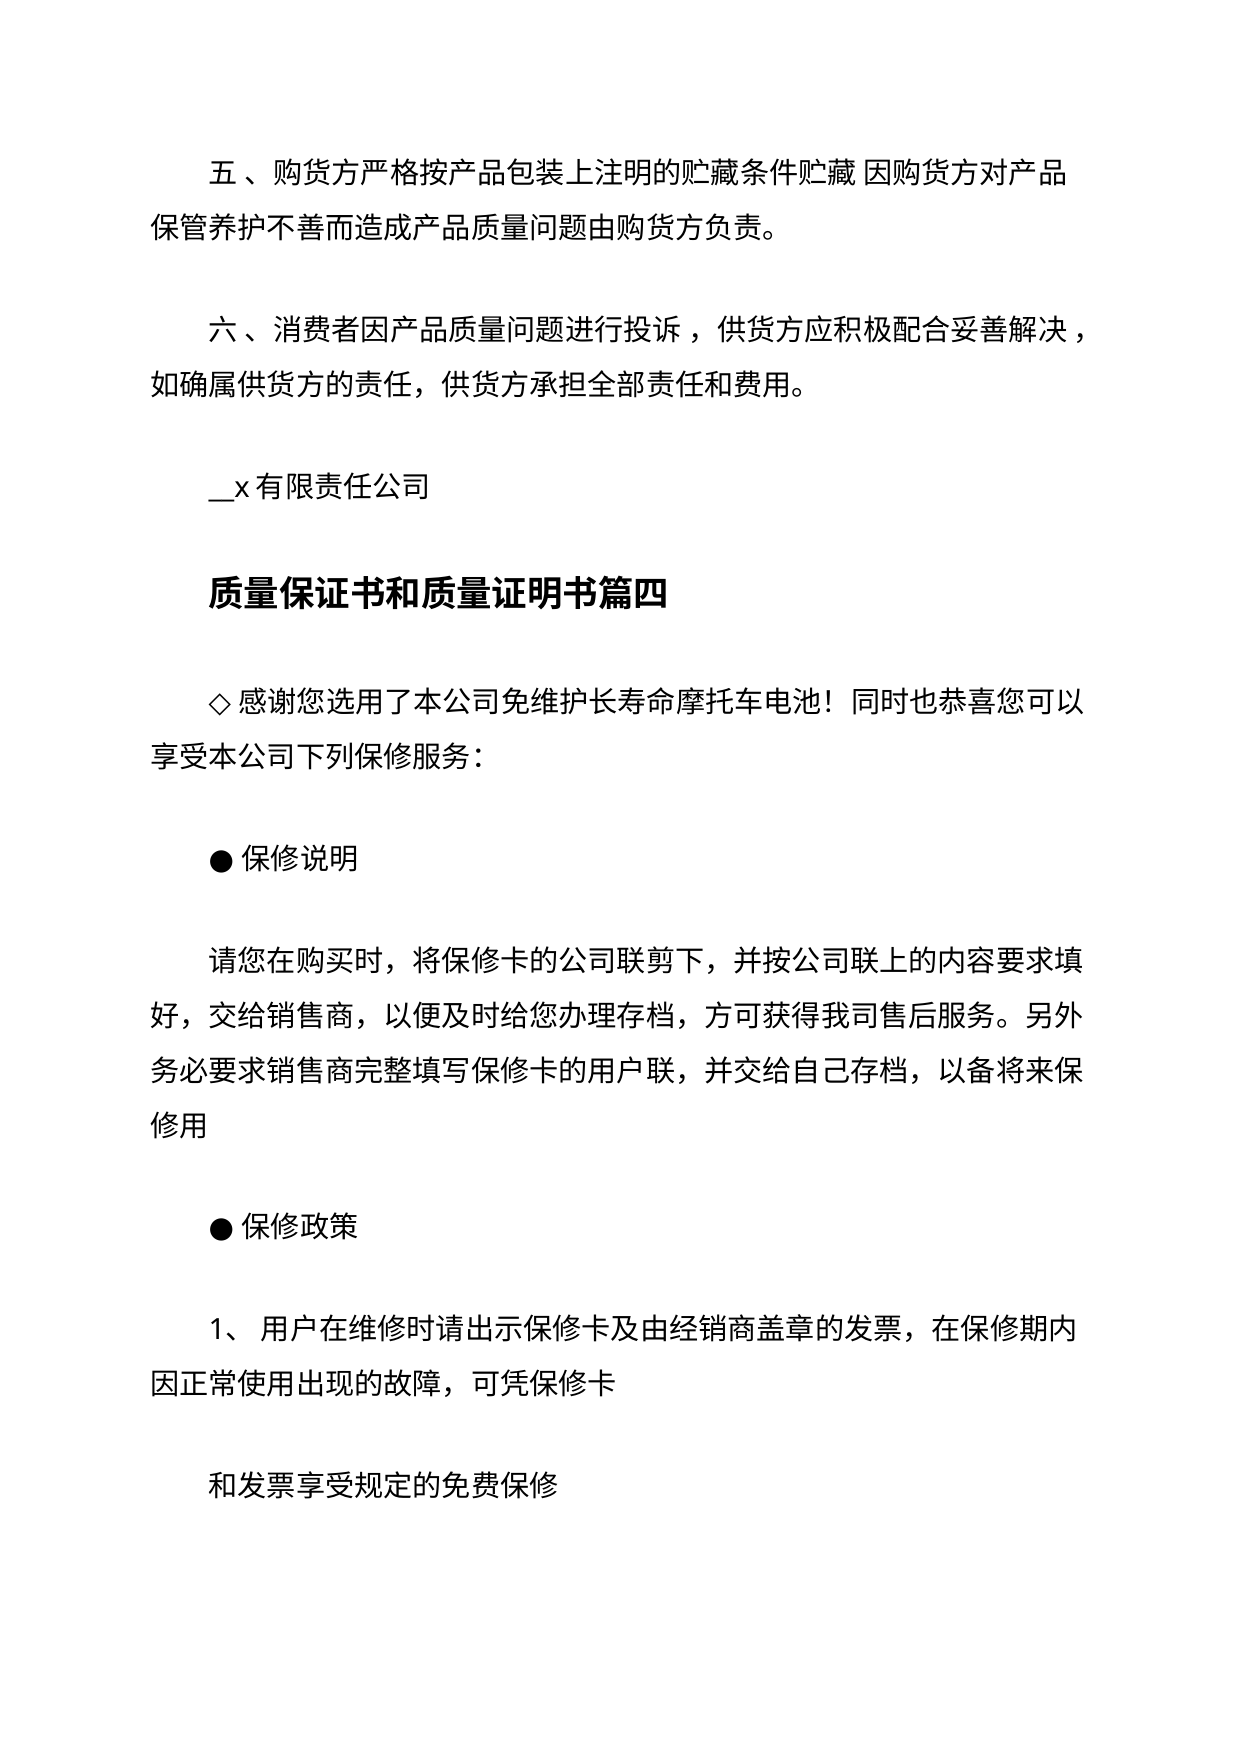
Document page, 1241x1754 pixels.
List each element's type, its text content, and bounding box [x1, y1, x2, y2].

text ● 保修政策 [150, 1204, 1090, 1246]
text 质量保证书和质量证明书篇四 [150, 565, 1090, 617]
text __x有限责任公司 [150, 463, 1090, 506]
text 六 、消费者因产品质量问题进行投诉 ，供货方应积极配合妥善解决 ，如确属供货方的责任，供货方承担全部责任和费用。 [150, 307, 1090, 404]
text 五 、购货方严格按产品包装上注明的贮藏条件贮藏 因购货方对产品保管养护不善而造成产品质量问题由购货方负责。 [150, 150, 1090, 247]
text 请您在购买时，将保修卡的公司联剪下，并按公司联上的内容要求填好，交给销售商，以便及时给您办理存档，方可获得我司售后服务。另外务必要求销售商完整填写保修卡的用户联，并交给自己存档，以备将来保修用 [150, 937, 1090, 1144]
text ◇ 感谢您选用了本公司免维护长寿命摩托车电池！同时也恭喜您可以享受本公司下列保修服务： [150, 679, 1090, 776]
text 和发票享受规定的免费保修 [150, 1463, 1090, 1505]
text 1、 用户在维修时请出示保修卡及由经销商盖章的发票，在保修期内因正常使用出现的故障，可凭保修卡 [150, 1306, 1090, 1403]
text ● 保修说明 [150, 836, 1090, 878]
